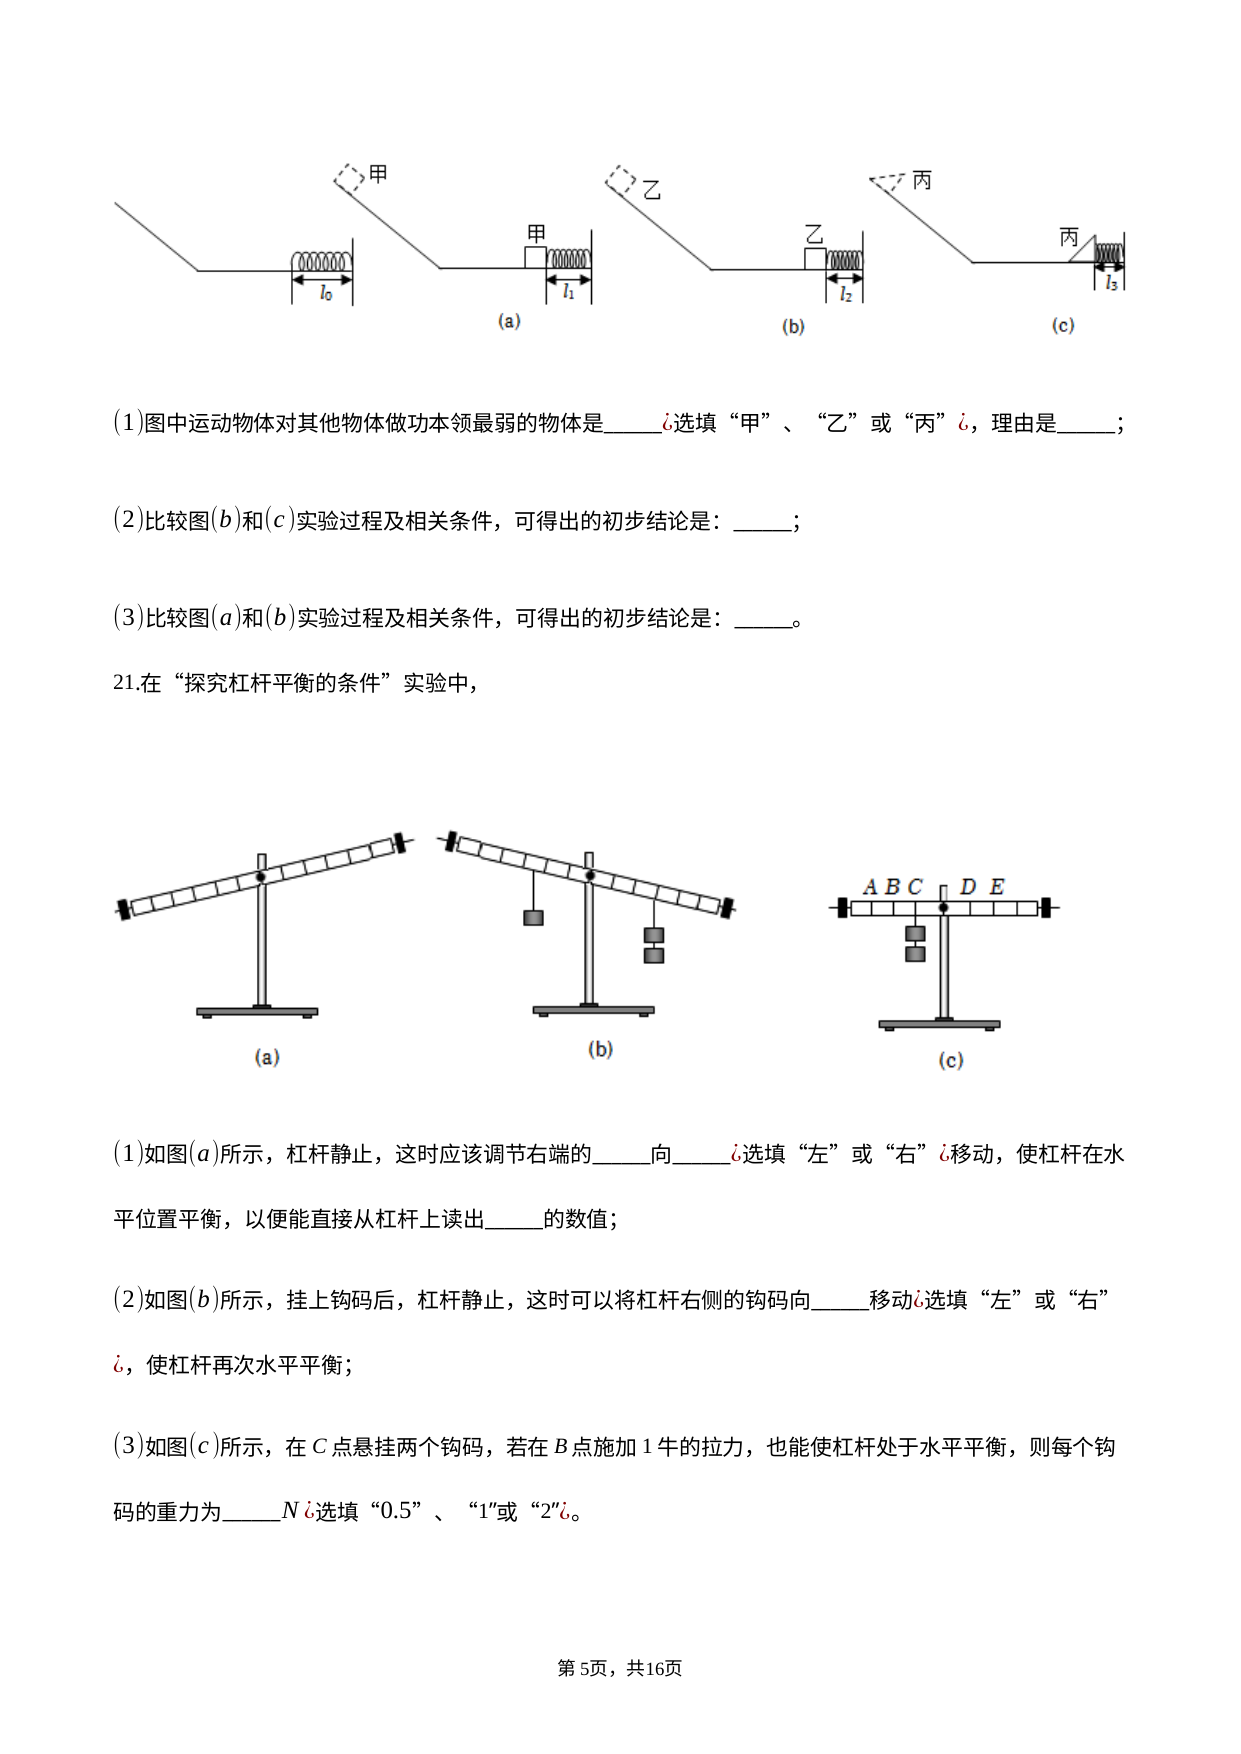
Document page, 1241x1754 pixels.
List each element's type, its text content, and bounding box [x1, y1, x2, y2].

picture [112, 162, 1128, 339]
picture [112, 827, 1062, 1074]
